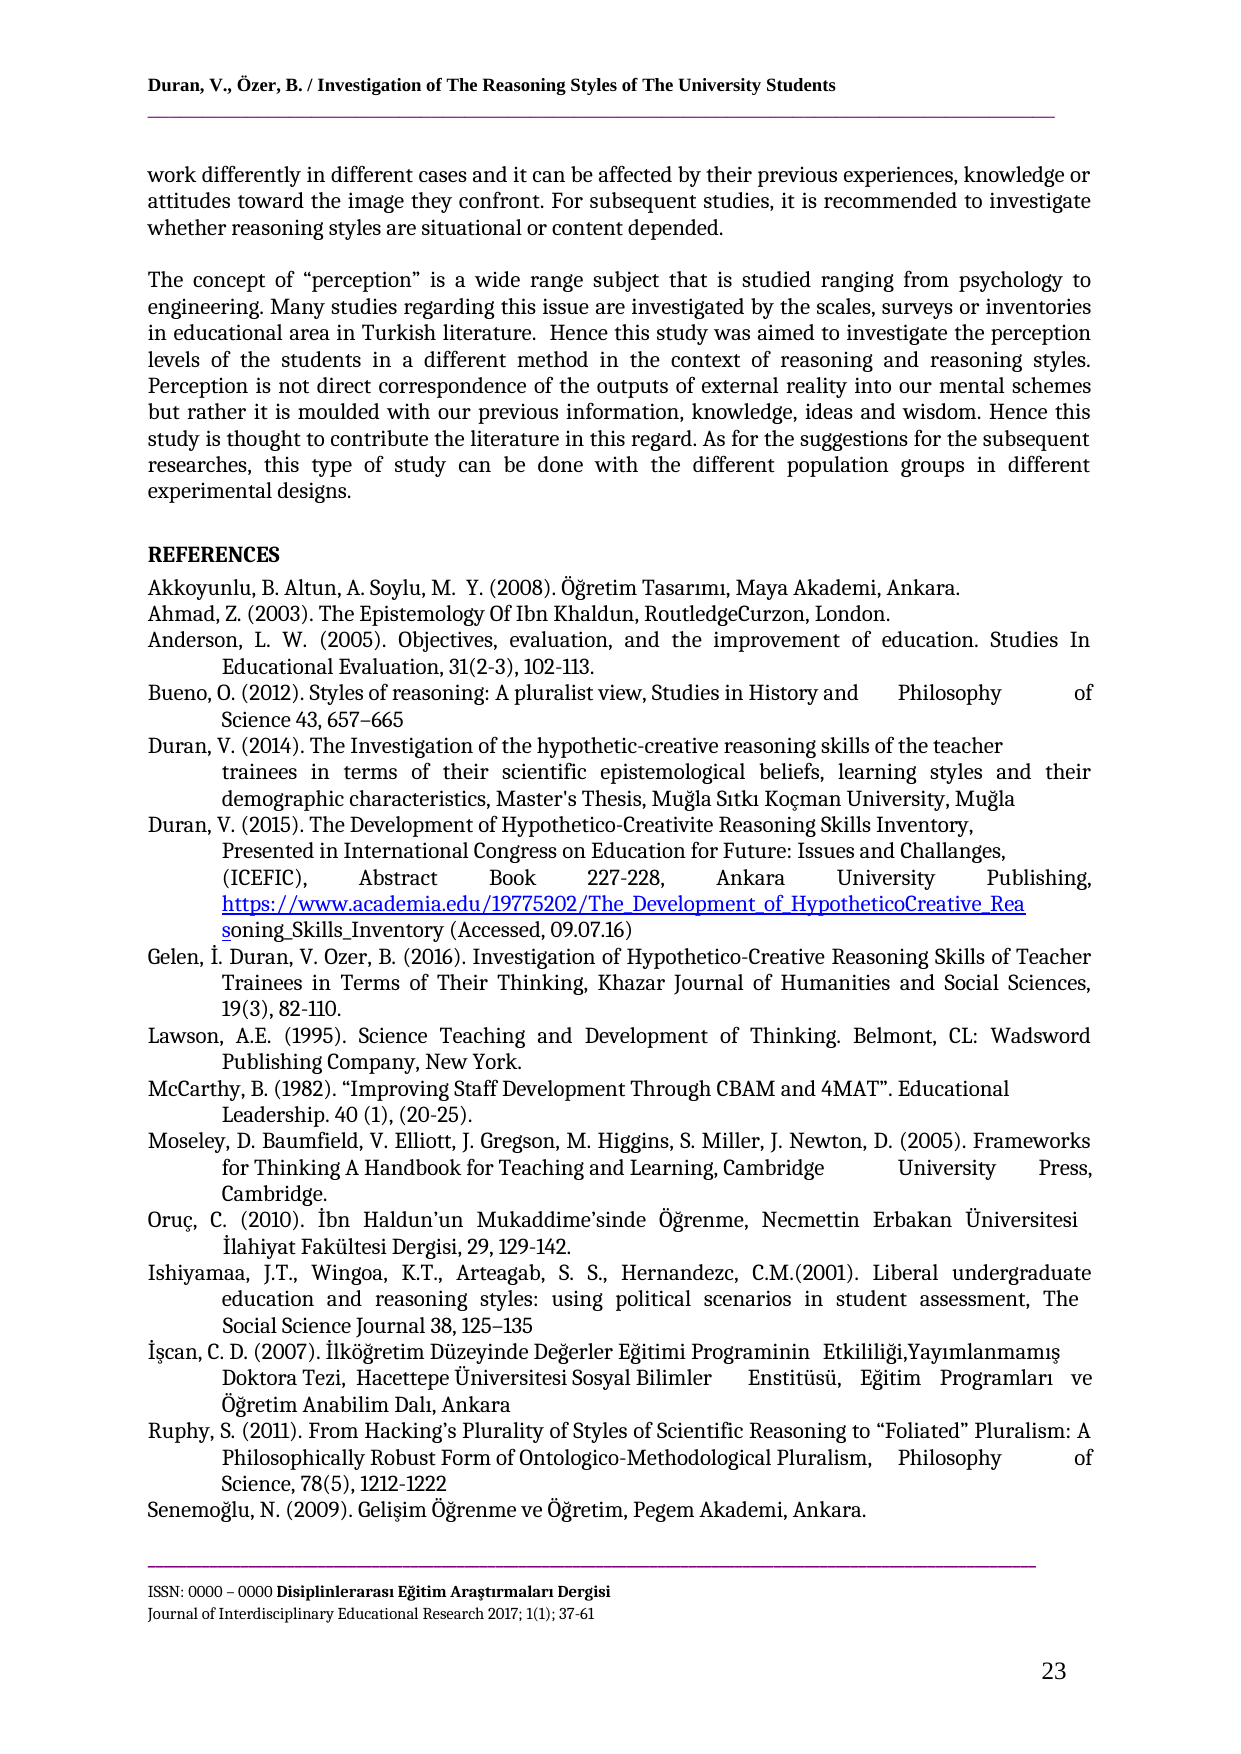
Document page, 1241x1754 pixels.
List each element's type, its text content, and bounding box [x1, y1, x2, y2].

text İşcan, C. D. (2007). İlköğretim Düzeyinde Değerler Eğitimi Programinin Etkililiği,Yayımlanmamış Doktora Tezi, Hacettepe Üniversitesi Sosyal Bilimler Enstitüsü, Eğitim Programları ve Öğretim Anabilim Dalı, Ankara [148, 1339, 1092, 1418]
subtitle REFERENCES [148, 542, 1033, 568]
text Anderson, L. W. (2005). Objectives, evaluation, and the improvement of education. Studies In Educational Evaluation, 31(2-3), 102-113. [148, 627, 1092, 680]
text Oruç, C. (2010). İbn Haldun’un Mukaddime’sinde Öğrenme, Necmettin Erbakan Üniversitesi İlahiyat Fakültesi Dergisi, 29, 129-142. [148, 1207, 1092, 1260]
text Ruphy, S. (2011). From Hacking’s Plurality of Styles of Scientific Reasoning to “Foliated” Pluralism: A Philosophically Robust Form of Ontologico-Methodological Pluralism, Philosophy of Science, 78(5), 1212-1222 [148, 1418, 1092, 1497]
text Lawson, A.E. (1995). Science Teaching and Development of Thinking. Belmont, CL: Wadsword Publishing Company, New York. [148, 1023, 1092, 1075]
text Moseley, D. Baumfield, V. Elliott, J. Gregson, M. Higgins, S. Miller, J. Newton, D. (2005). Frameworks for Thinking A Handbook for Teaching and Learning, Cambridge University Press, Cambridge. [148, 1128, 1092, 1207]
text Ahmad, Z. (2003). The Epistemology Of Ibn Khaldun, RoutledgeCurzon, London. [148, 601, 1092, 627]
text The concept of “perception” is a wide range subject that is studied ranging from psychology to engineering. Many studies regarding this issue are investigated by the scales, surveys or inventories in educational area in Turkish literature. Hence this study was aimed to investigate the perception levels of the students in a different method in the context of reasoning and reasoning styles. Perception is not direct correspondence of the outputs of external reality into our mental schemes but rather it is moulded with our previous information, knowledge, ideas and wisdom. Hence this study is thought to contribute the literature in this regard. As for the suggestions for the subsequent researches, this type of study can be done with the different population groups in different experimental designs. [148, 267, 1092, 504]
text Ishiyamaa, J.T., Wingoa, K.T., Arteagab, S. S., Hernandezc, C.M.(2001). Liberal undergraduate education and reasoning styles: using political scenarios in student assessment, The Social Science Journal 38, 125–135 [148, 1260, 1092, 1339]
text Duran, V. (2014). The Investigation of the hypothetic-creative reasoning skills of the teacher trainees in terms of their scientific epistemological beliefs, learning styles and their demographic characteristics, Master's Thesis, Muğla Sıtkı Koçman University, Muğla [148, 733, 1092, 812]
text Bueno, O. (2012). Styles of reasoning: A pluralist view, Studies in History and Philosophy of Science 43, 657–665 [148, 680, 1092, 733]
text Gelen, İ. Duran, V. Ozer, B. (2016). Investigation of Hypothetico-Creative Reasoning Skills of Teacher Trainees in Terms of Their Thinking, Khazar Journal of Humanities and Social Sciences, 19(3), 82-110. [148, 943, 1092, 1023]
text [148, 162, 1092, 241]
text Akkoyunlu, B. Altun, A. Soylu, M. Y. (2008). Öğretim Tasarımı, Maya Akademi, Ankara. [148, 574, 1092, 601]
text McCarthy, B. (1982). “Improving Staff Development Through CBAM and 4MAT”. Educational Leadership. 40 (1), (20-25). [148, 1075, 1092, 1128]
text Duran, V. (2015). The Development of Hypothetico-Creativite Reasoning Skills Inventory, Presented in International Congress on Education for Future: Issues and Challanges, (ICEFIC), Abstract Book 227-228, Ankara University Publishing, https://www.academia.edu/19775202/The_Development_of_HypotheticoCreative_Reasoning_Skills_Inventory (Accessed, 09.07.16) [148, 812, 1092, 943]
text Senemoğlu, N. (2009). Gelişim Öğrenme ve Öğretim, Pegem Akademi, Ankara. [148, 1497, 1092, 1523]
